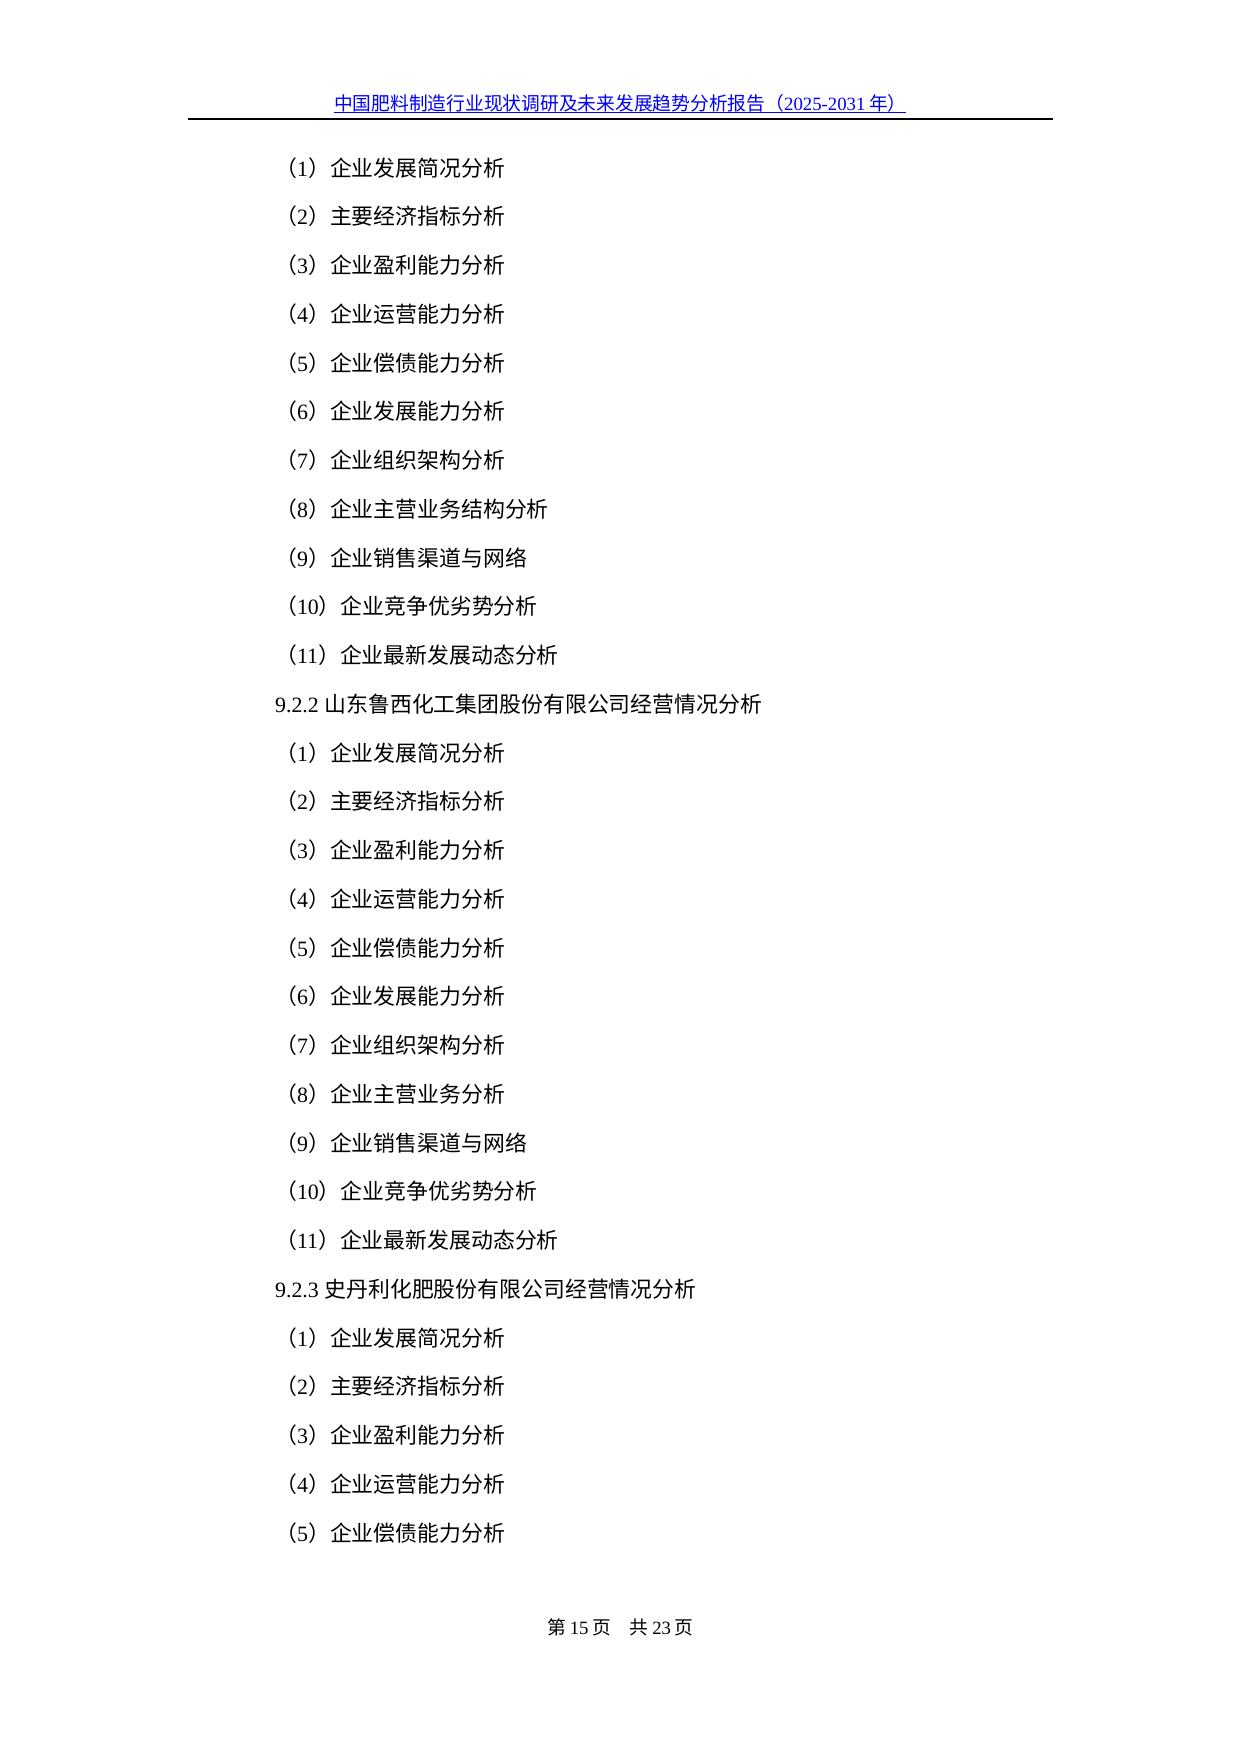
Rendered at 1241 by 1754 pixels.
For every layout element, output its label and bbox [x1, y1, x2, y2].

text [187, 150, 1053, 1548]
